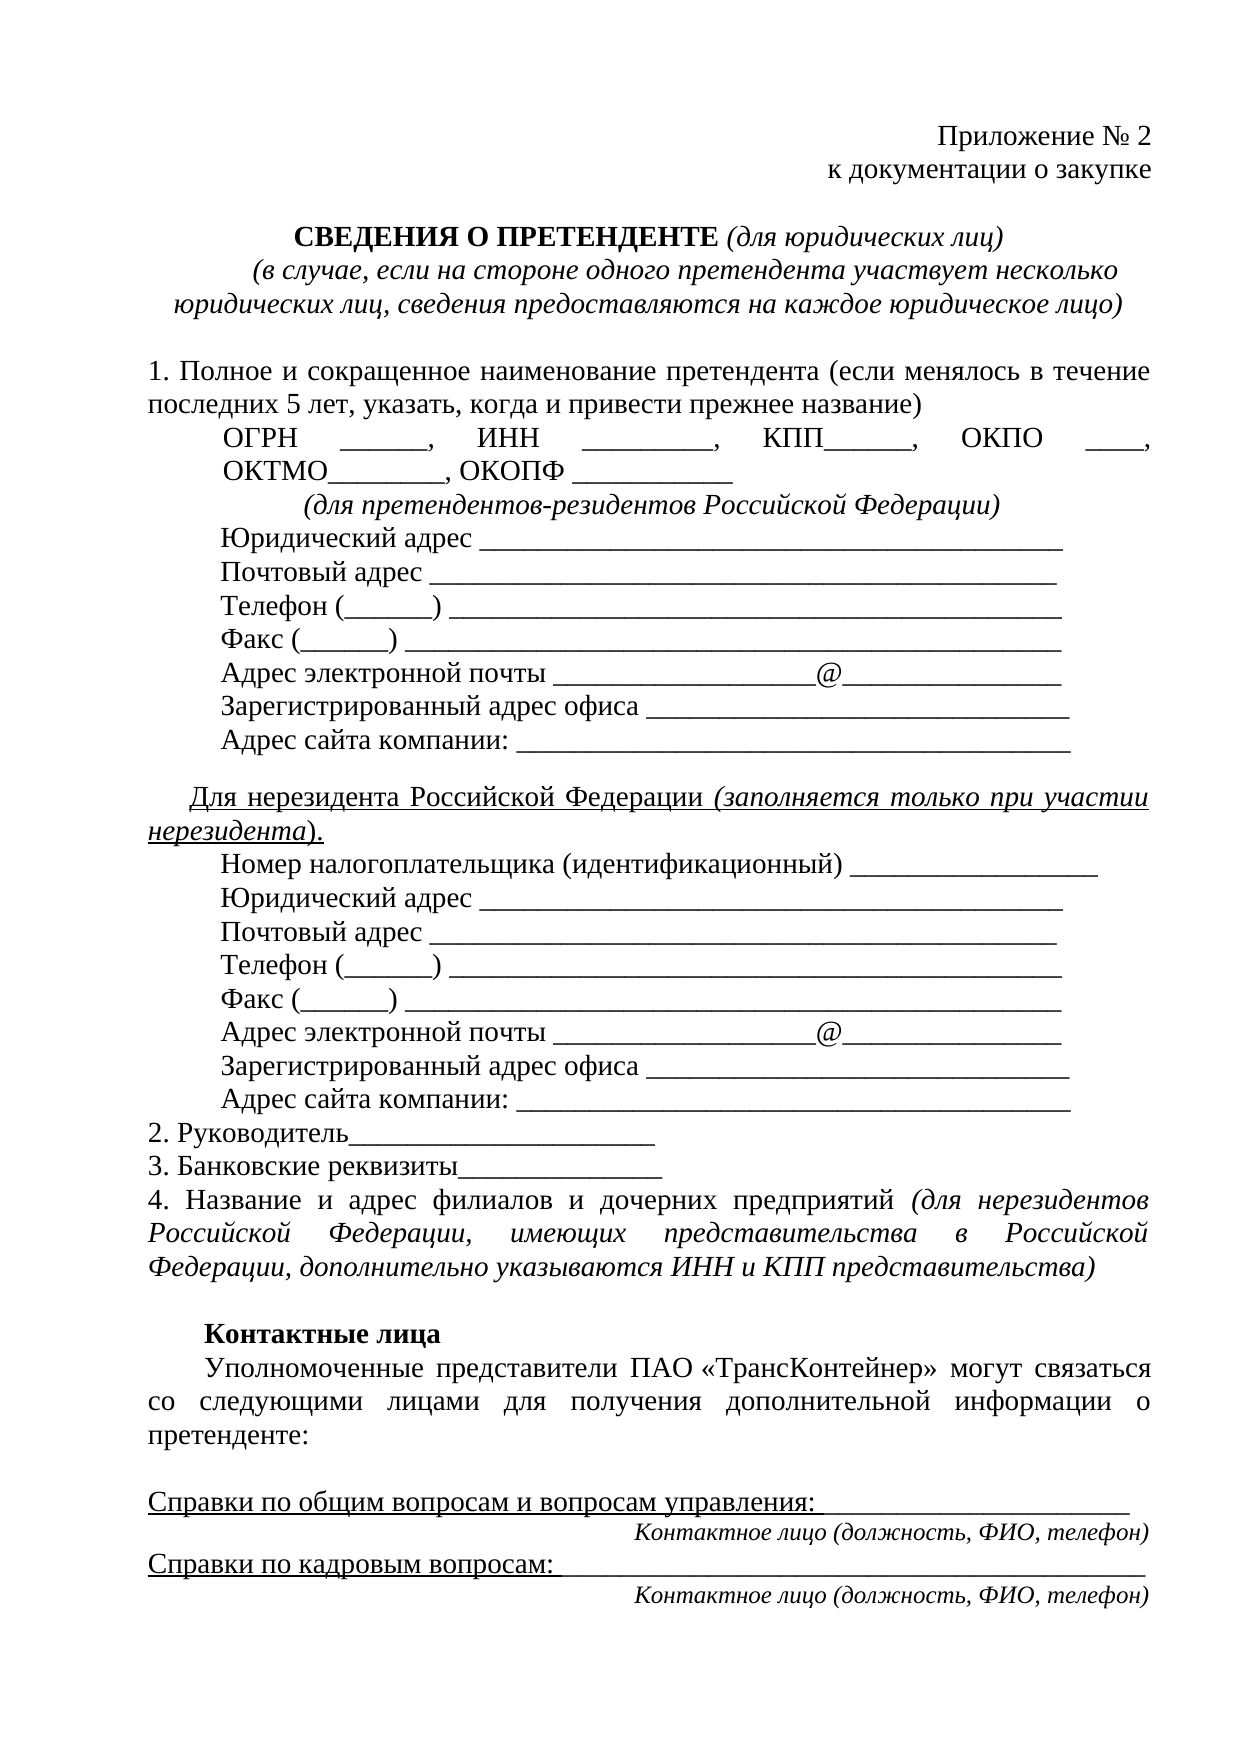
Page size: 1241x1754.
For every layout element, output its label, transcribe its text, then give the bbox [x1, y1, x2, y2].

text 3. Банковские реквизиты______________ [148, 1148, 1152, 1182]
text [148, 1580, 1152, 1608]
text 1. Полное и сокращенное наименование претендента (если менялось в течение последних 5 лет, указать, когда и привести прежнее название) [148, 353, 1152, 420]
text Юридический адрес ________________________________________ [148, 521, 1152, 554]
text Адрес сайта компании: ______________________________________ [148, 1081, 1152, 1115]
text Юридический адрес ________________________________________ [148, 880, 1152, 914]
text Справки по общим вопросам и вопросам управления: _____________________ [148, 1484, 1152, 1517]
text Уполномоченные представители ПАО «ТрансКонтейнер» могут связаться со следующими лицами для получения дополнительной информации о претенденте: [148, 1350, 1152, 1450]
text 2. Руководитель_____________________ [148, 1115, 1152, 1148]
text 4. Название и адрес филиалов и дочерних предприятий (для нерезидентов Российской Федерации, имеющих представительства в Российской Федерации, дополнительно указываются ИНН и КПП представительства) [148, 1182, 1152, 1283]
text Номер налогоплательщика (идентификационный) _________________ [148, 847, 1152, 880]
text ОГРН ______, ИНН _________, КПП______, ОКПО ____, ОКТМО________, ОКОПФ ___________ [223, 420, 1152, 487]
text Адрес электронной почты __________________@_______________ [148, 655, 1152, 688]
text СВЕДЕНИЯ О ПРЕТЕНДЕНТЕ (для юридических лиц) [148, 219, 1152, 252]
text Телефон (______) __________________________________________ [148, 588, 1152, 621]
text Для нерезидента Российской Федерации (заполняется только при участии нерезидента). [148, 779, 1152, 847]
text Факс (______) _____________________________________________ [148, 621, 1152, 655]
text Справки по кадровым вопросам: ________________________________________ [148, 1546, 1152, 1580]
text Зарегистрированный адрес офиса _____________________________ [148, 1048, 1152, 1081]
text Почтовый адрес ___________________________________________ [148, 554, 1152, 588]
text Факс (______) _____________________________________________ [148, 981, 1152, 1014]
text Приложение № 2 [148, 118, 1152, 152]
text (в случае, если на стороне одного претендента участвует несколько юридических лиц, сведения предоставляются на каждое юридическое лицо) [148, 252, 1152, 319]
text (для претендентов-резидентов Российской Федерации) [148, 487, 1152, 521]
text Контактные лица [148, 1316, 1152, 1350]
text к документации о закупке [148, 152, 1152, 185]
text Зарегистрированный адрес офиса _____________________________ [148, 688, 1152, 722]
text Почтовый адрес ___________________________________________ [148, 914, 1152, 947]
text Телефон (______) __________________________________________ [148, 947, 1152, 981]
text Адрес сайта компании: ______________________________________ [148, 722, 1152, 755]
text Адрес электронной почты __________________@_______________ [148, 1014, 1152, 1048]
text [148, 1517, 1152, 1546]
